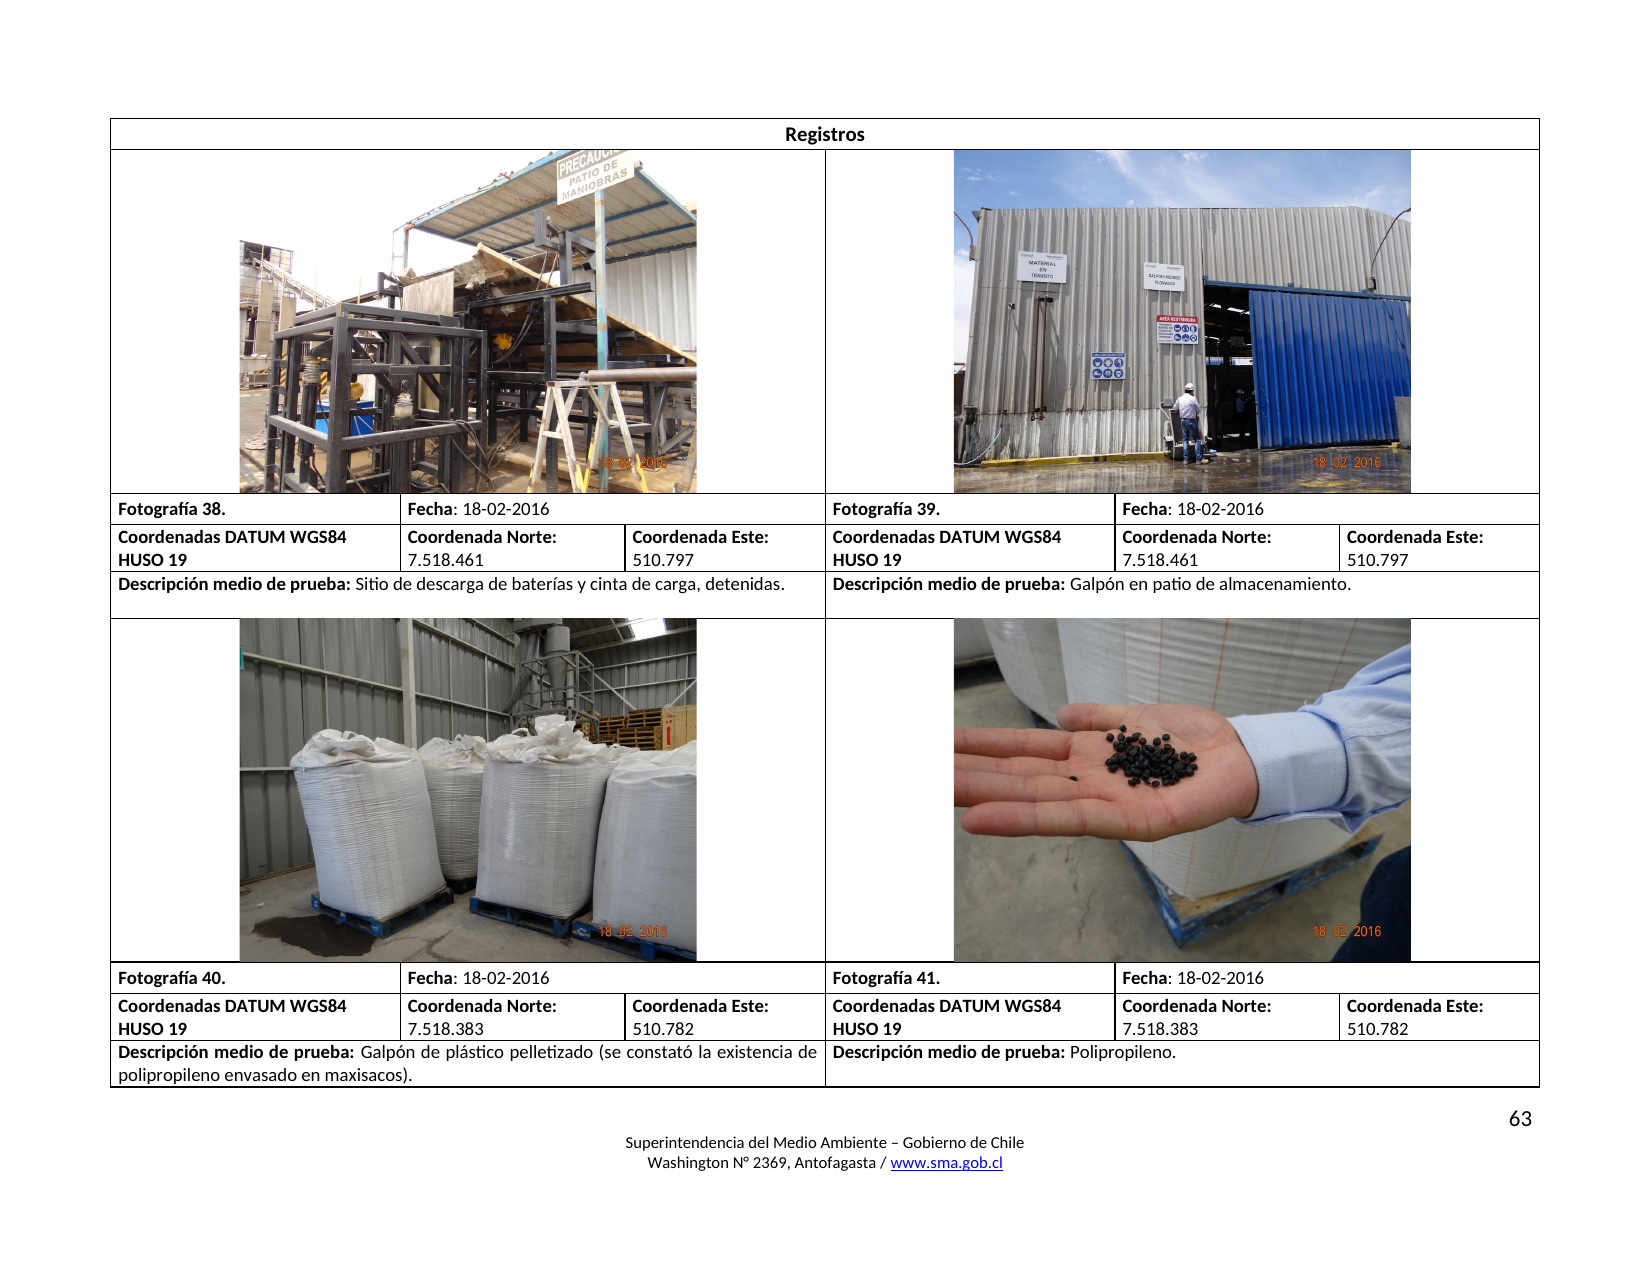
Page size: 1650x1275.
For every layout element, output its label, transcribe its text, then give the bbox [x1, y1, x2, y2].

table_cell Coordenadas DATUM WGS84 HUSO 19 [111, 994, 400, 1039]
table_cell [1411, 619, 1539, 961]
picture [239, 150, 697, 493]
table_cell [697, 619, 825, 961]
table_cell Fecha: 18-02-2016 [401, 963, 825, 993]
table_cell Coordenada Norte: 7.518.383 [401, 994, 624, 1039]
table_cell Descripción medio de prueba: Polipropileno. [826, 1041, 1539, 1086]
table_cell Coordenada Este: 510.797 [1340, 525, 1539, 571]
table_cell Descripción medio de prueba: Galpón en patio de almacenamiento. [826, 572, 1539, 618]
picture [953, 618, 1411, 962]
table_cell Coordenadas DATUM WGS84 HUSO 19 [826, 525, 1114, 571]
table_cell [111, 150, 239, 493]
picture [239, 618, 697, 962]
table_cell [826, 150, 953, 493]
table_cell Coordenada Este: 510.782 [626, 994, 825, 1039]
table_cell [111, 619, 239, 961]
table_cell Coordenada Norte: 7.518.383 [1116, 994, 1339, 1039]
table_cell [1411, 150, 1539, 493]
table_cell Coordenada Norte: 7.518.461 [401, 525, 624, 571]
table_cell Coordenadas DATUM WGS84 HUSO 19 [111, 525, 400, 571]
table_cell Descripción medio de prueba: Galpón de plástico pelletizado (se constató la existencia de polipropileno envasado en maxisacos). [111, 1041, 825, 1086]
table_cell Coordenada Este: 510.782 [1340, 994, 1539, 1039]
table_cell Coordenadas DATUM WGS84 HUSO 19 [826, 994, 1114, 1039]
table_cell Descripción medio de prueba: Sitio de descarga de baterías y cinta de carga, detenidas. [111, 572, 825, 618]
table_cell Coordenada Este: 510.797 [626, 525, 825, 571]
table_cell Fotografía 39. [826, 494, 1114, 524]
table_cell Fotografía 38. [111, 494, 400, 524]
picture [953, 150, 1411, 493]
table_cell [826, 619, 953, 961]
table_cell Fecha: 18-02-2016 [1116, 494, 1539, 524]
table_cell Coordenada Norte: 7.518.461 [1116, 525, 1339, 571]
table_cell Fotografía 41. [826, 963, 1114, 993]
table_cell Fotografía 40. [111, 963, 400, 993]
table_cell Fecha: 18-02-2016 [401, 494, 825, 524]
table_cell Fecha: 18-02-2016 [1116, 963, 1539, 993]
table_header Registros [111, 119, 1539, 149]
table_cell [697, 150, 825, 493]
